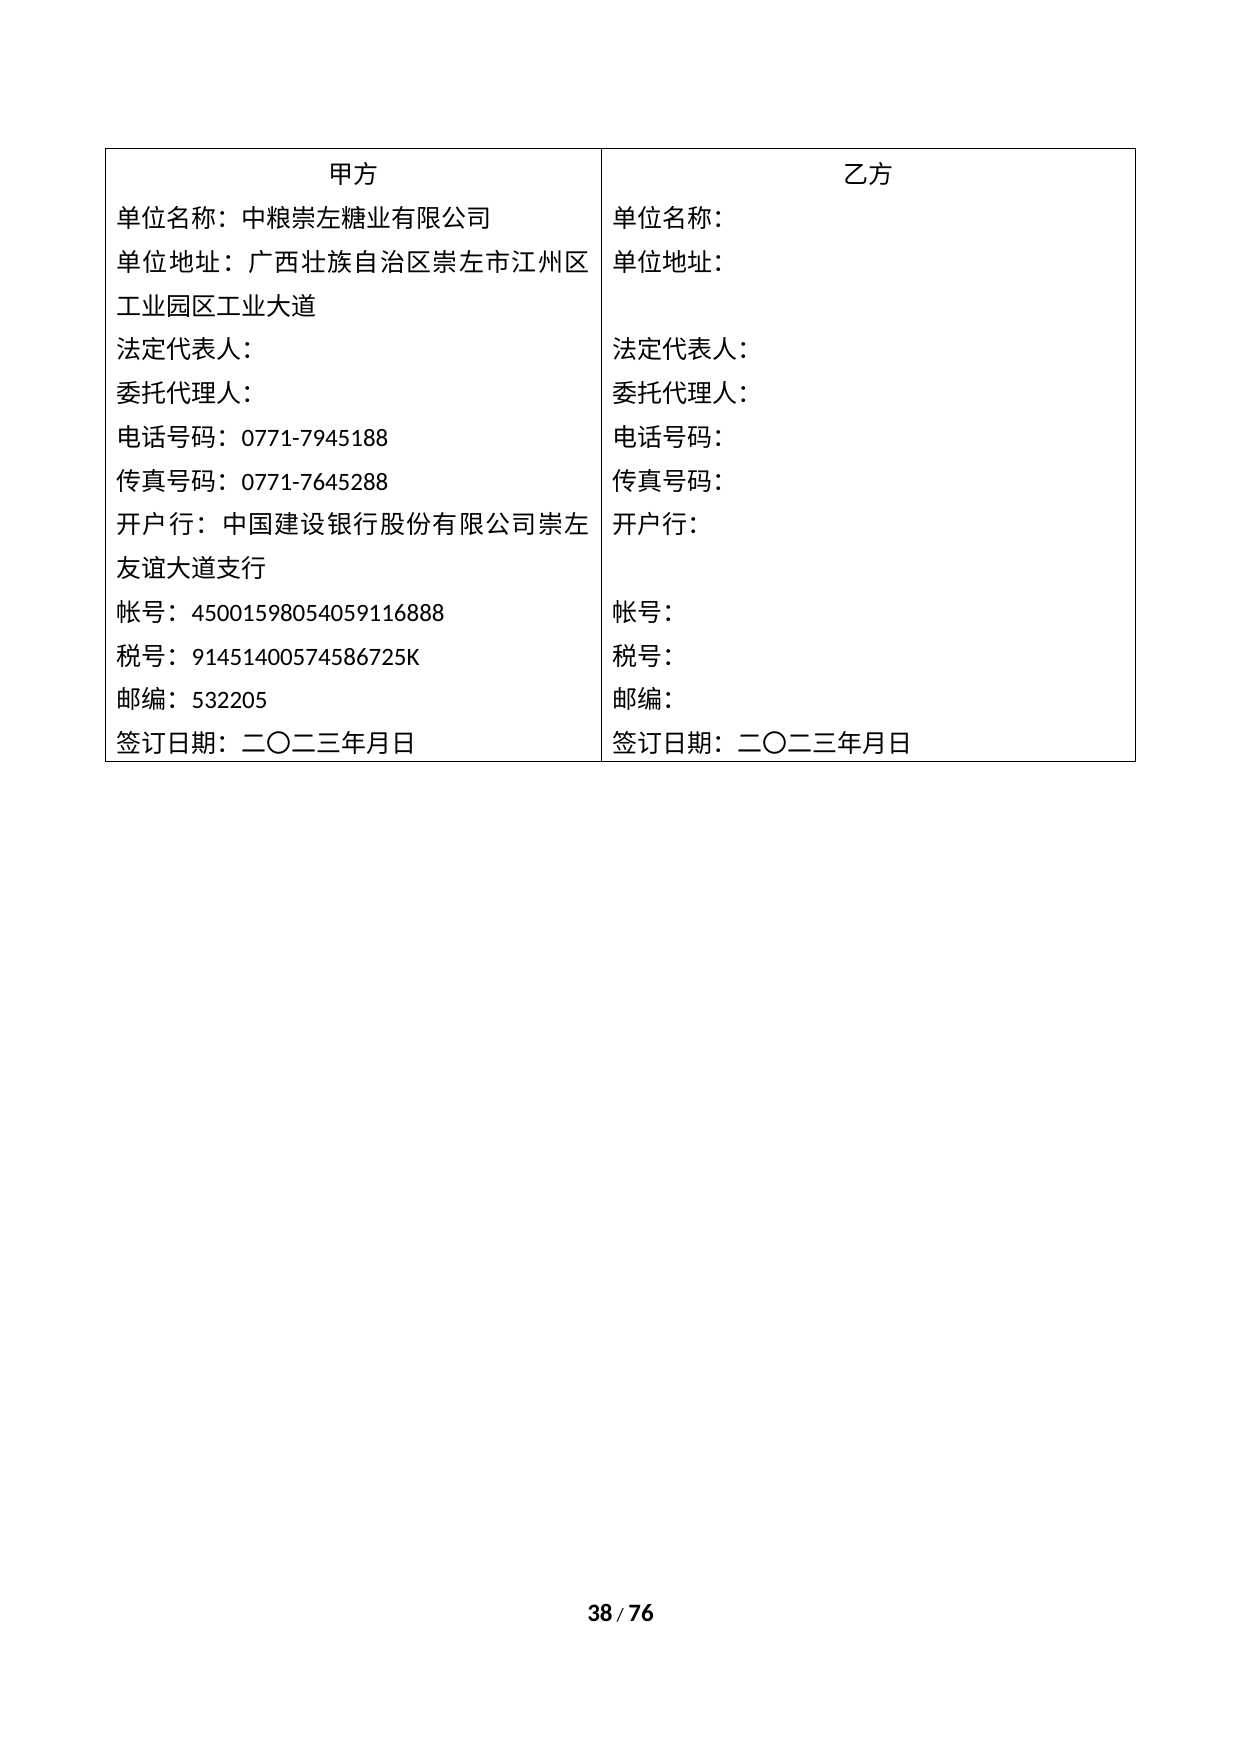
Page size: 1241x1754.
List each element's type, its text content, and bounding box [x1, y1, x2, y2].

table_header 乙方 单位名称： 单位地址： 法定代表人： 委托代理人： 电话号码： 传真号码： 开户行： 帐号： 税号： 邮编： 签订日期：二〇二三年月日 [602, 149, 1135, 761]
table_header 甲方 单位名称：中粮崇左糖业有限公司 单位地址：广西壮族自治区崇左市江州区工业园区工业大道 法定代表人： 委托代理人： 电话号码：0771-7945188 传真号码：0771-7645288 开户行：中国建设银行股份有限公司崇左友谊大道支行 帐号：45001598054059116888 税号：91451400574586725K 邮编：532205 签订日期：二〇二三年月日 [106, 149, 601, 761]
